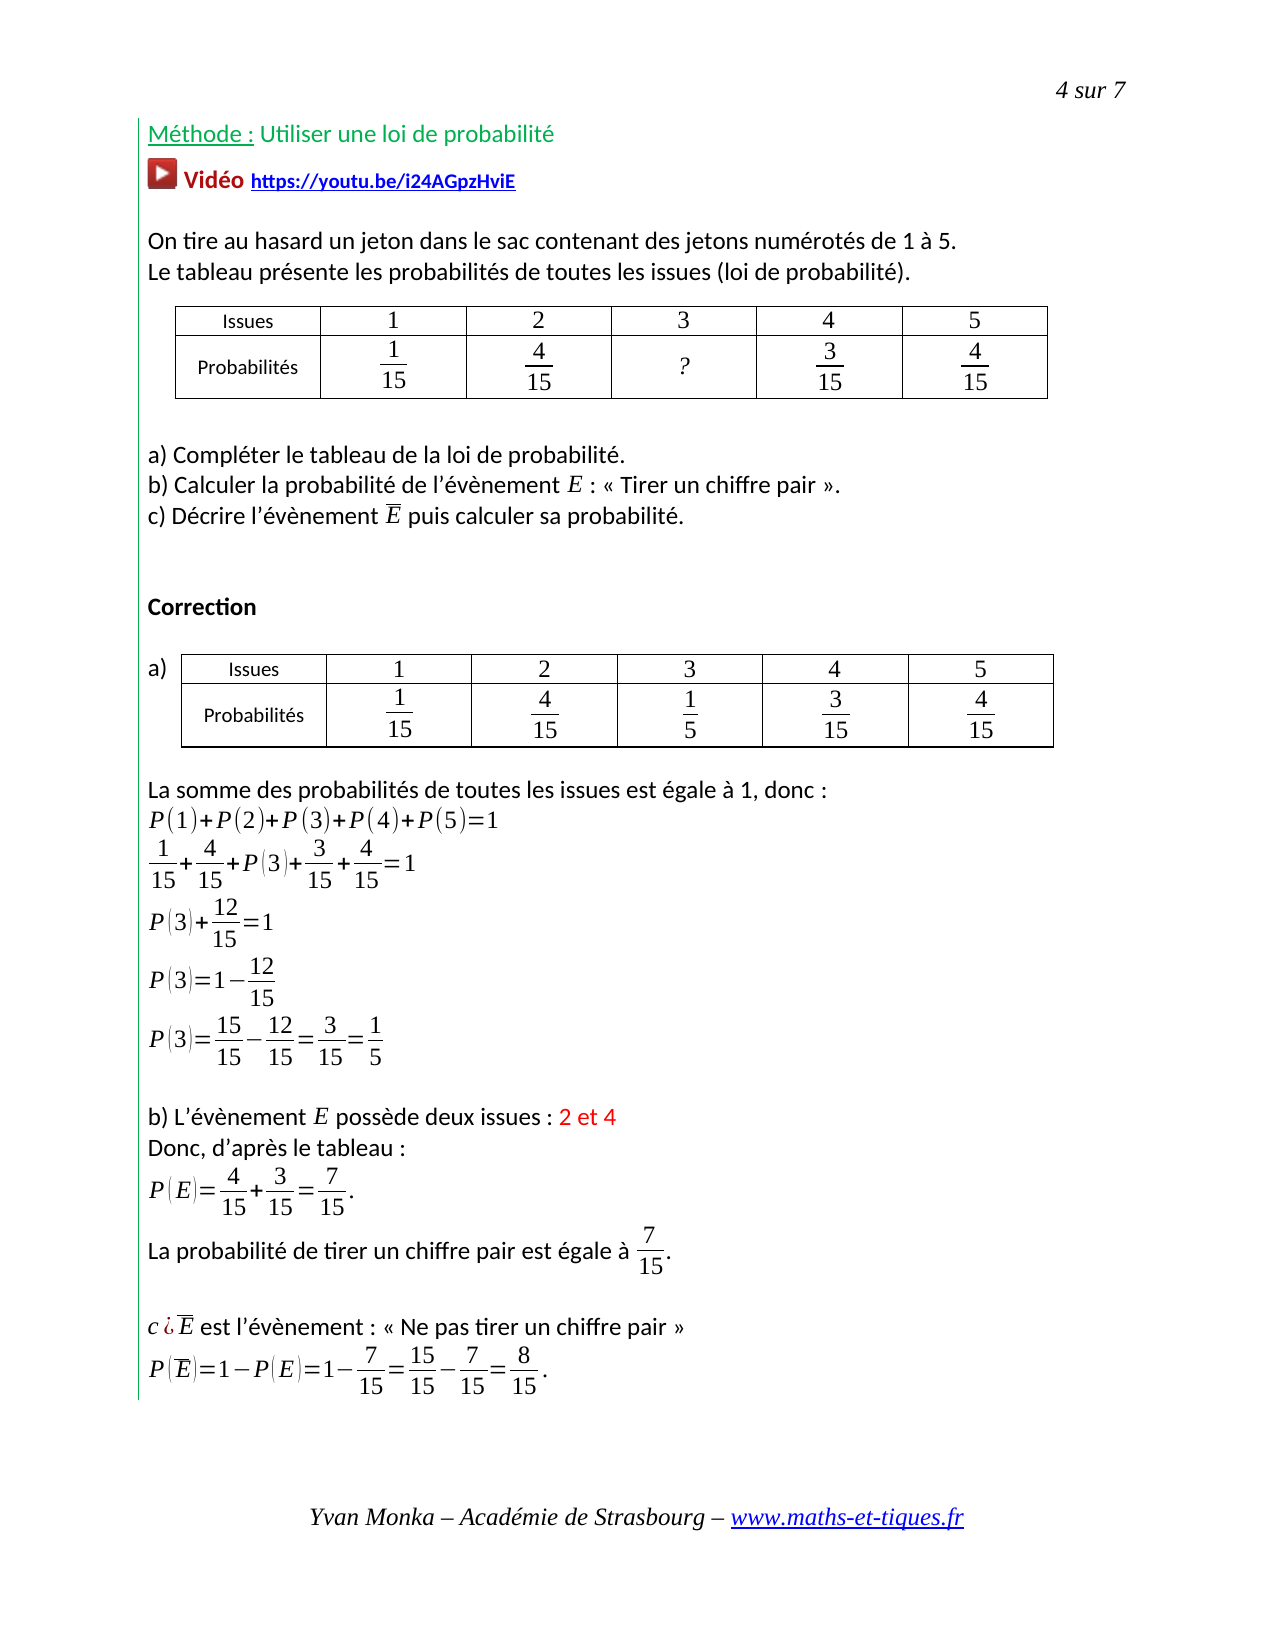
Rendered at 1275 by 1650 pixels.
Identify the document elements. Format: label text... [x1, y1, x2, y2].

text On tire au hasard un jeton dans le sac contenant des jetons numérotés de 1 à 5. [148, 225, 1127, 256]
text Méthode : Utiliser une loi de probabilité [148, 118, 1127, 149]
text b) Calculer la probabilité de l’évènement : « Tirer un chiffre pair ». [148, 469, 1127, 500]
text a) [148, 652, 1127, 683]
text Vidéo https://youtu.be/i24AGpzHviE [148, 159, 1127, 194]
text b) L’évènement possède deux issues : 2 et 4 [148, 1101, 1127, 1132]
text Donc, d’après le tableau : [148, 1132, 1127, 1162]
text La probabilité de tirer un chiffre pair est égale à . [148, 1221, 1127, 1280]
text Correction [148, 591, 1127, 622]
picture [147, 158, 178, 189]
text La somme des probabilités de toutes les issues est égale à 1, donc : [148, 774, 1127, 805]
text c) Décrire l’évènement puis calculer sa probabilité. [148, 500, 1127, 530]
text est l’évènement : « Ne pas tirer un chiffre pair » [148, 1311, 1127, 1341]
text a) Compléter le tableau de la loi de probabilité. [148, 439, 1127, 469]
text Le tableau présente les probabilités de toutes les issues (loi de probabilité). [148, 256, 1127, 286]
